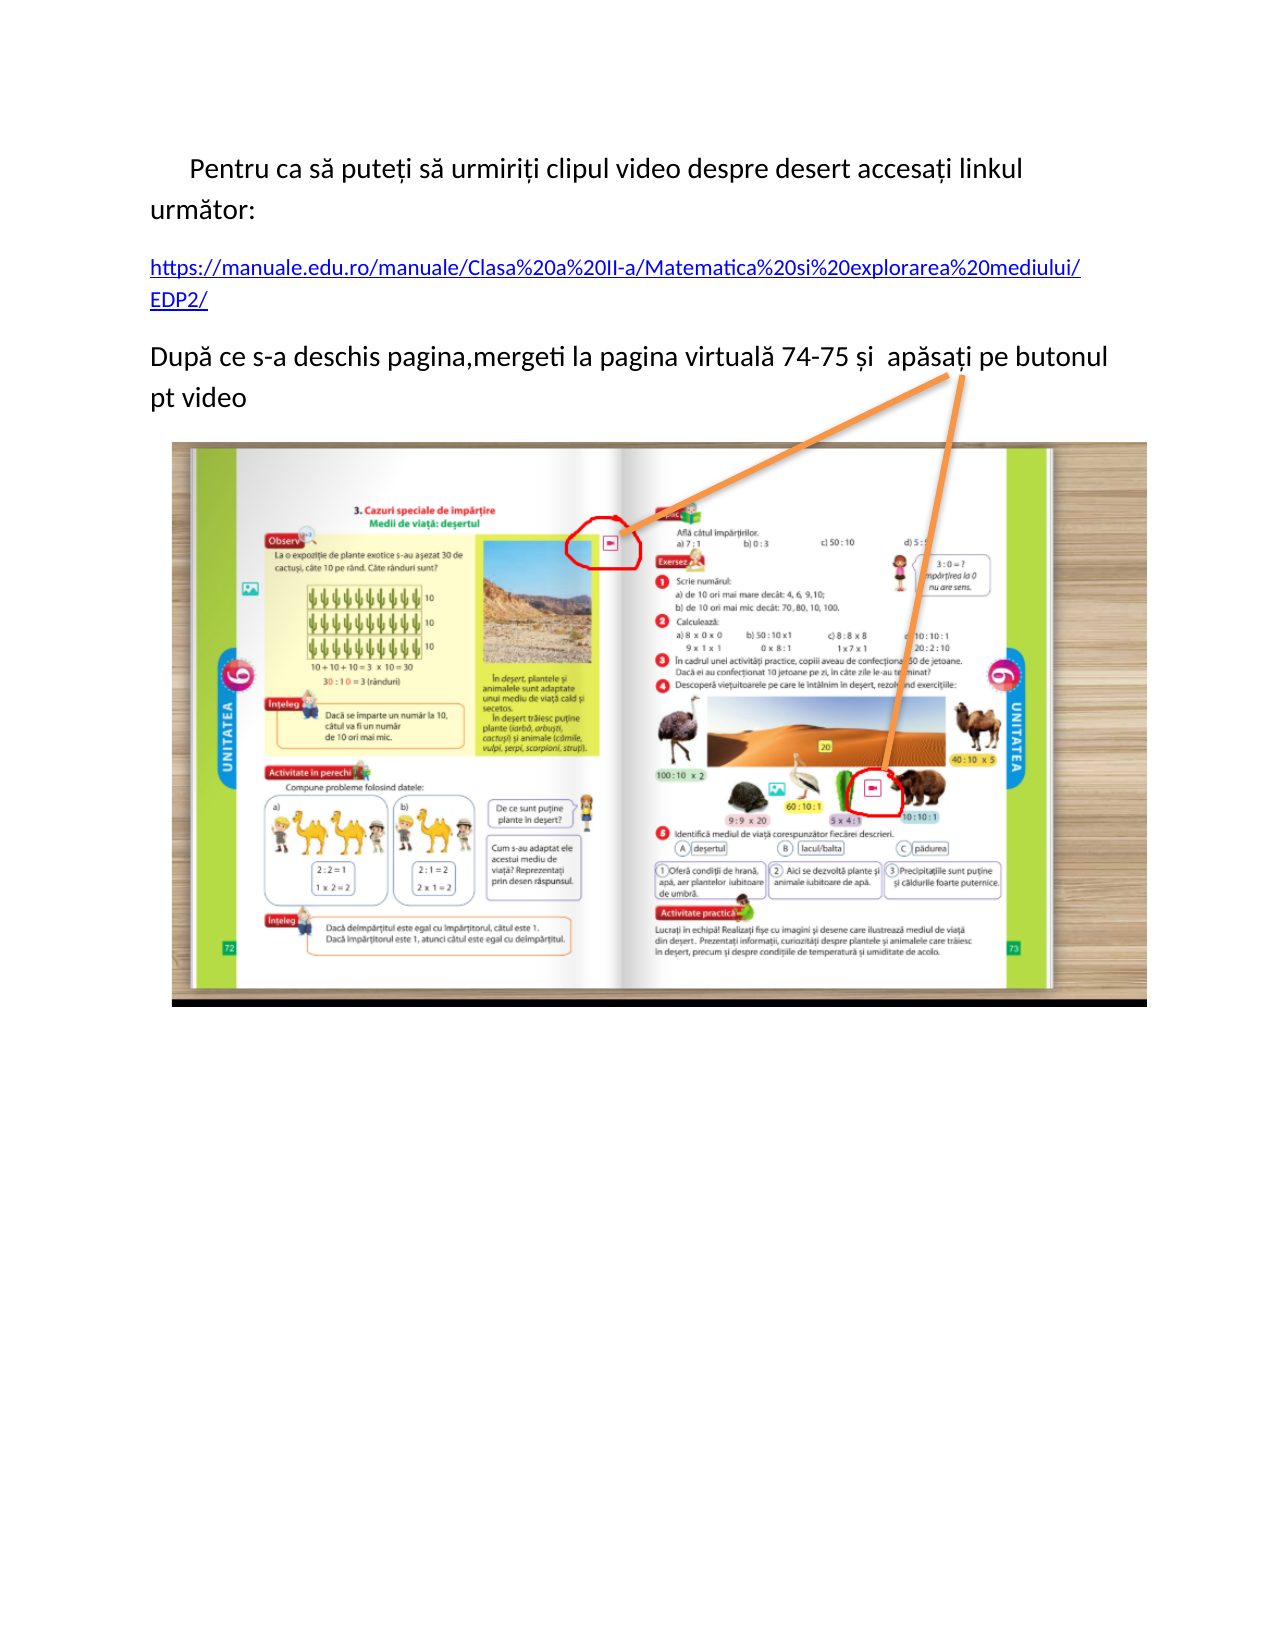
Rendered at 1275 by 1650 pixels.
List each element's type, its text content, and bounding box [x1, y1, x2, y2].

text Pentru ca să puteți să urmiriți clipul video despre desert accesați linkul următor: [150, 150, 1125, 227]
text După ce s-a deschis pagina,mergeti la pagina virtuală 74-75 și apăsați pe butonul pt video [150, 338, 1125, 414]
text https://manuale.edu.ro/manuale/Clasa%20a%20II-a/Matematica%20si%20explorarea%20mediului/EDP2/ [150, 253, 1125, 313]
picture [171, 442, 1147, 1007]
